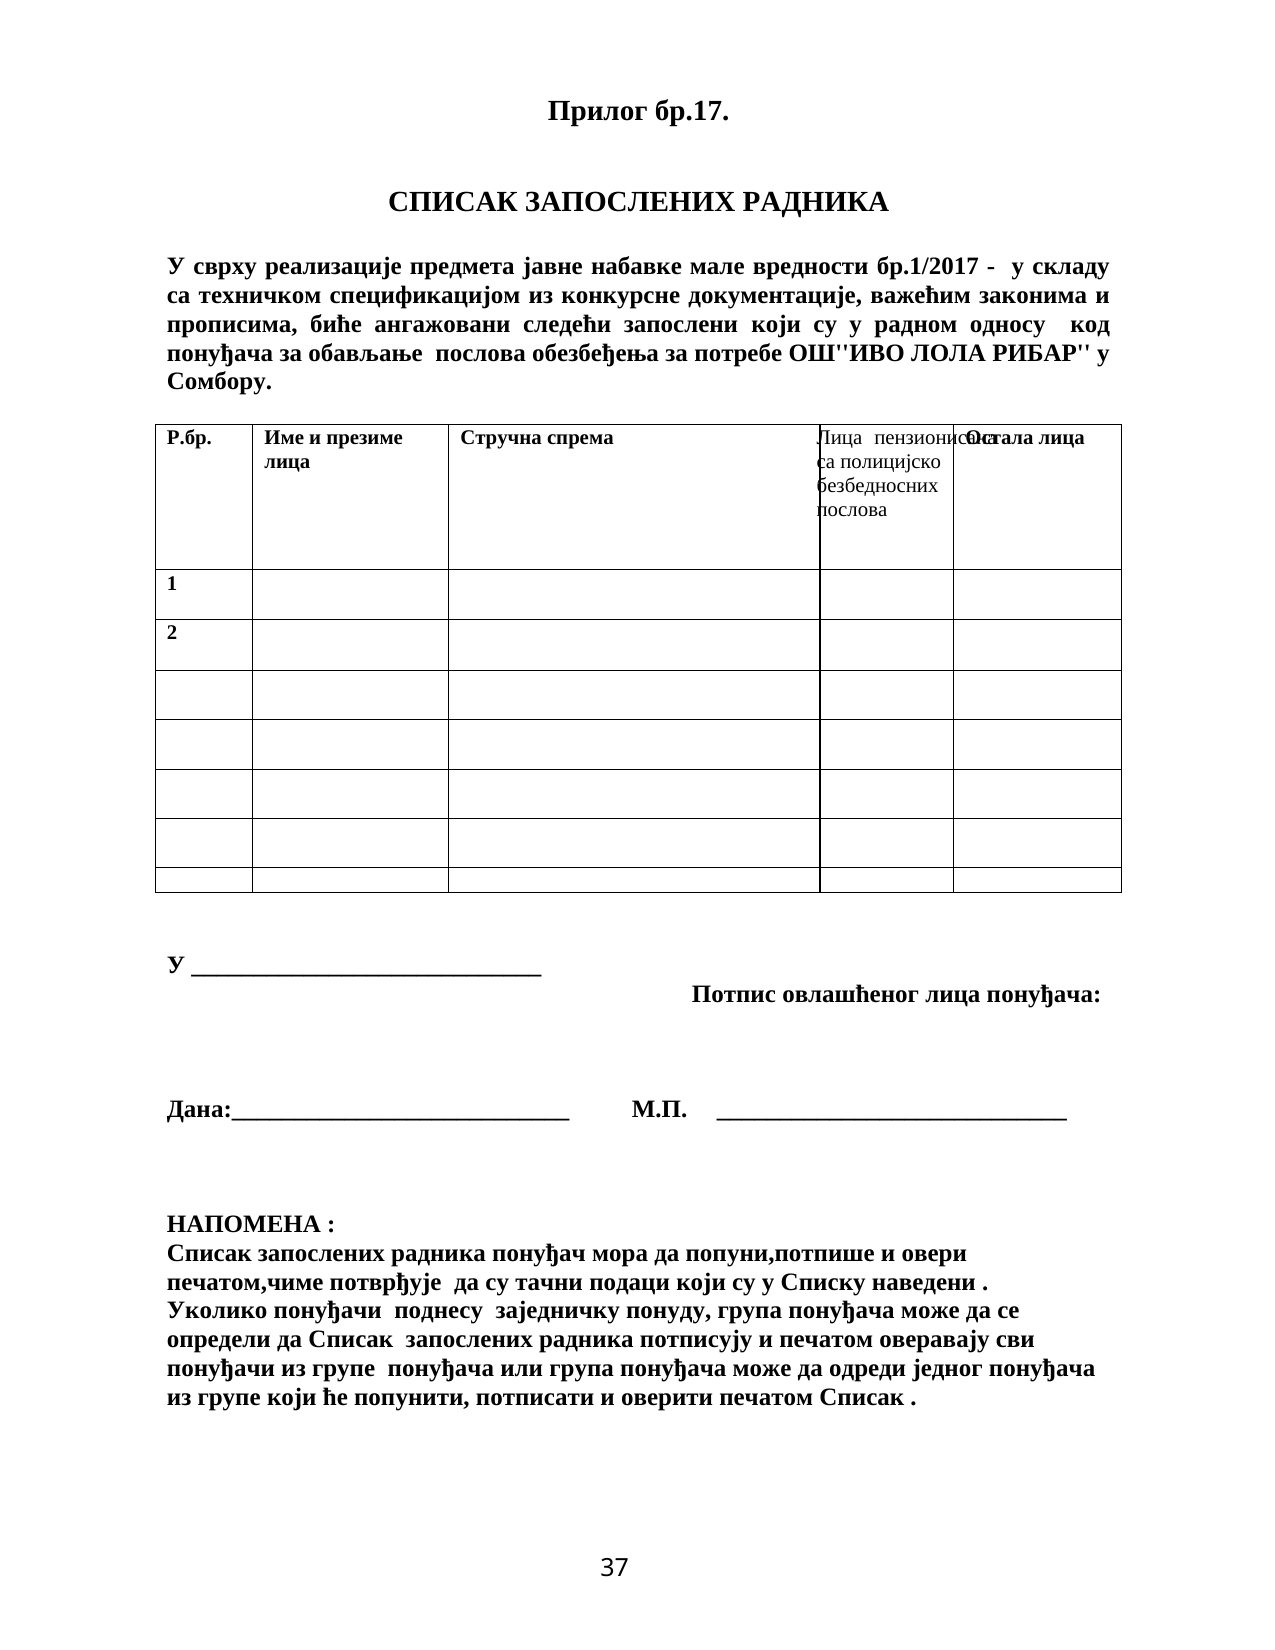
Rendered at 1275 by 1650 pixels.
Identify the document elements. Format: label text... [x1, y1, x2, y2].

table_header Стручна спрема [449, 425, 819, 569]
table_header Лица пензионисана са полицијско безбедносних послова [821, 425, 953, 569]
table_cell [449, 868, 819, 892]
text Дана:___________________________ М.П. ____________________________ [167, 1094, 1110, 1123]
table_cell [821, 770, 953, 818]
table_cell [253, 620, 448, 670]
table_cell [821, 570, 953, 618]
table_cell [156, 720, 252, 768]
table_cell [156, 819, 252, 867]
table_cell [954, 570, 1121, 618]
text Потпис овлашћеног лица понуђача: [167, 979, 1110, 1008]
table_cell [156, 868, 252, 892]
text Уколико понуђачи поднесу заједничку понуду, група понуђача може да се определи да Списак запослених радника потписују и печатом оверавају сви понуђачи из групе понуђача или група понуђача може да одреди једног понуђача из групе који ће попунити, потписати и оверити печатом Списак . [167, 1295, 1110, 1410]
table_cell [253, 720, 448, 768]
table_header Остала лица [954, 425, 1121, 569]
table_cell [954, 720, 1121, 768]
table_cell [253, 819, 448, 867]
table_cell [821, 720, 953, 768]
table_cell [954, 770, 1121, 818]
table_cell 1 [156, 570, 252, 618]
text НАПОМЕНА : [167, 1209, 1110, 1238]
table_cell [954, 868, 1121, 892]
table_header Р.бр. [156, 425, 252, 569]
table_cell [449, 819, 819, 867]
text Списак запослених радника понуђач мора да попуни,потпише и овери печатом,чиме потврђује да су тачни подаци који су у Списку наведени . [167, 1238, 1110, 1295]
table_cell [821, 620, 953, 670]
table_cell [253, 671, 448, 719]
table_cell [253, 570, 448, 618]
table_header Име и презиме лица [253, 425, 448, 569]
table_cell [954, 671, 1121, 719]
table_cell [449, 770, 819, 818]
text Прилог бр.17. [167, 93, 1110, 127]
table_cell [821, 671, 953, 719]
text У сврху реализације предмета јавне набавке мале вредности бр.1/2017 - у складу са техничком спецификацијом из конкурсне документације, важећим законима и прописима, биће ангажовани следећи запослени који су у радном односу код понуђача за обављање послова обезбеђења за потребе ОШ''ИВО ЛОЛА РИБАР'' у Сомбору. [167, 251, 1110, 395]
table_cell [954, 620, 1121, 670]
text СПИСАК ЗАПОСЛЕНИХ РАДНИКА [167, 184, 1110, 218]
text У ____________________________ [167, 950, 1110, 979]
table_cell [821, 868, 953, 892]
table_cell [449, 720, 819, 768]
table_cell [253, 868, 448, 892]
table_cell [449, 570, 819, 618]
table_cell [156, 770, 252, 818]
table_cell [954, 819, 1121, 867]
table_cell [449, 671, 819, 719]
table_cell [821, 819, 953, 867]
table_cell 2 [156, 620, 252, 670]
table_cell [449, 620, 819, 670]
table_cell [253, 770, 448, 818]
table_cell [156, 671, 252, 719]
